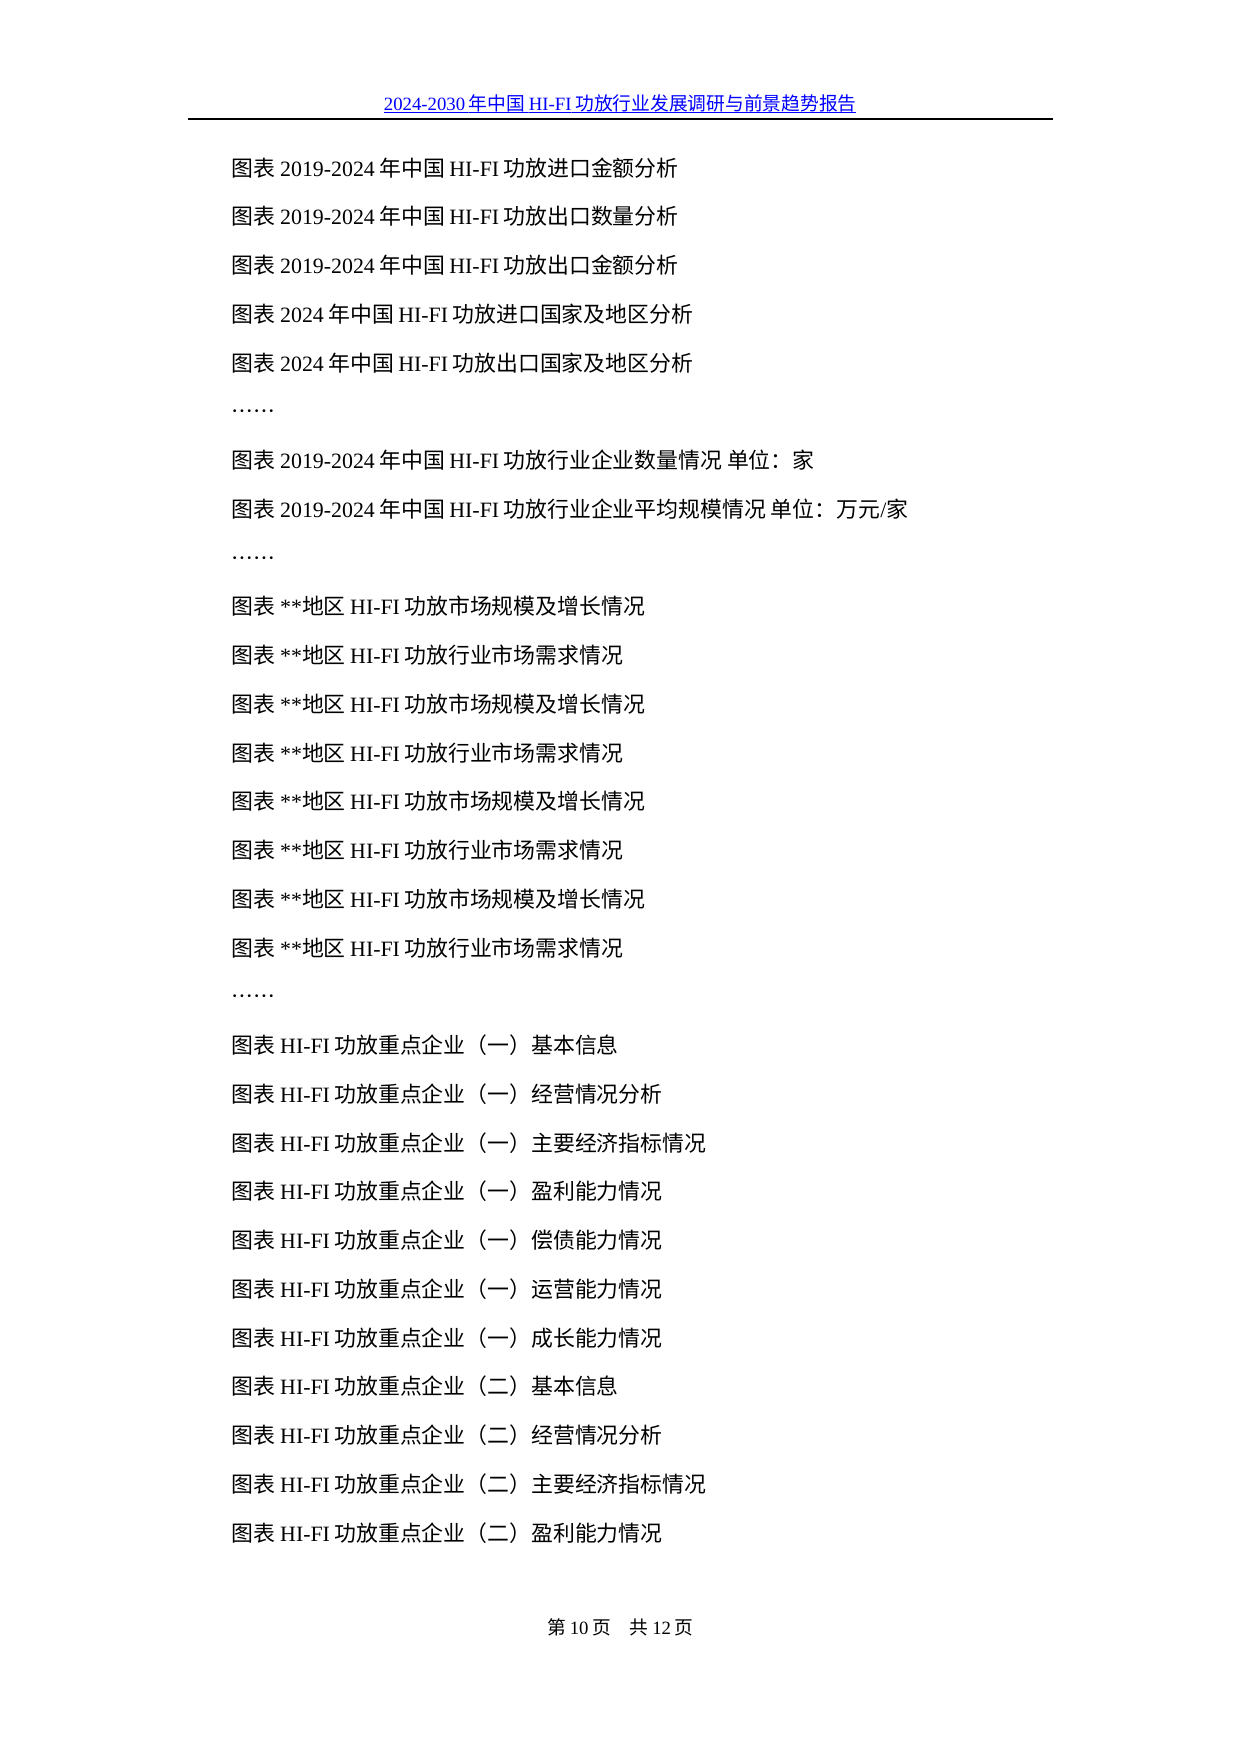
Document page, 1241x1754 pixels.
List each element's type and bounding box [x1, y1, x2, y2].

text [187, 150, 1053, 1548]
